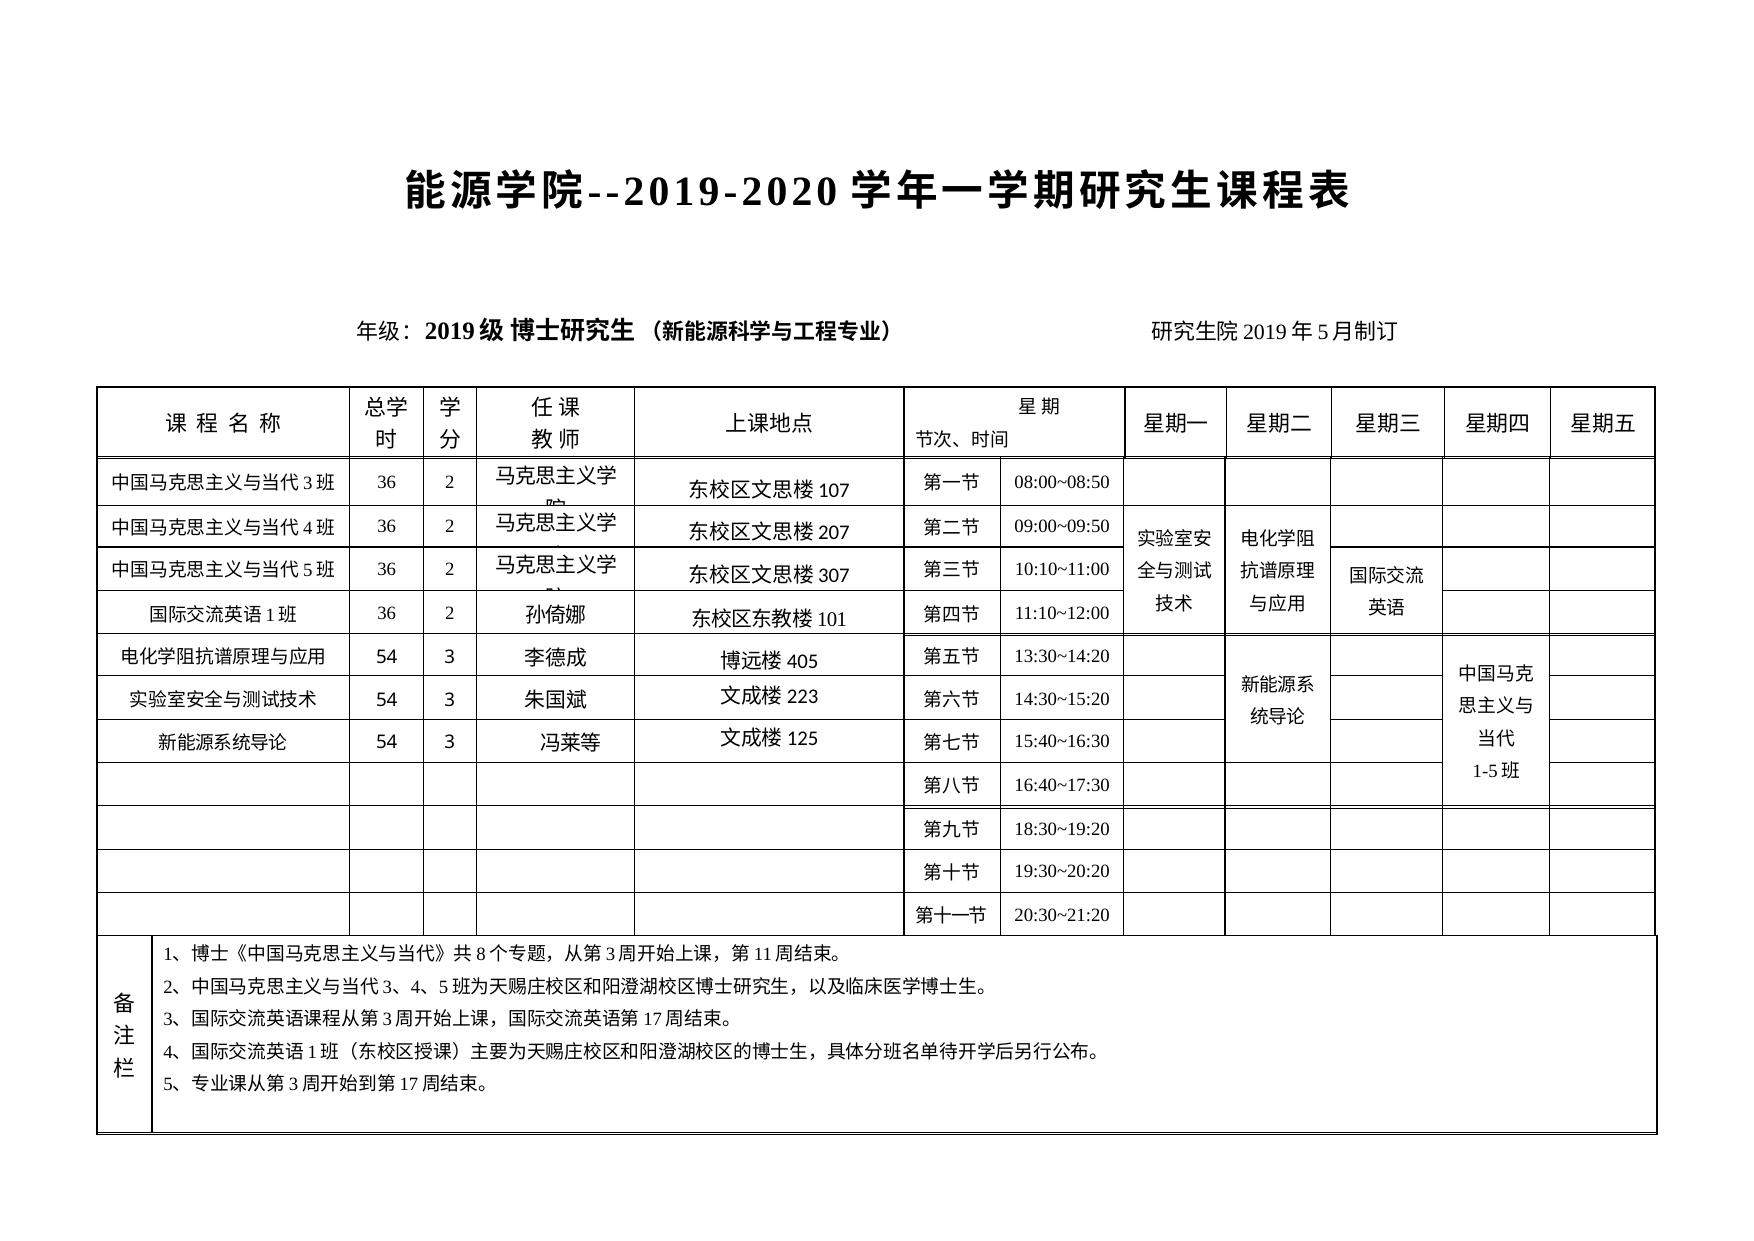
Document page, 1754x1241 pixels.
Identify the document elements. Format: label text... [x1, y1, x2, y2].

table_cell [477, 806, 634, 849]
table_cell 电化学阻抗谱原理与应用 [98, 634, 349, 675]
table_cell 新能源系统导论 [98, 720, 349, 762]
table_cell [1550, 720, 1654, 762]
table_header 星期二 [1227, 388, 1331, 456]
table_cell [1443, 809, 1549, 849]
table_header 任 课 教 师 [477, 388, 634, 456]
table_cell 中国马克思主义与当代5班 [98, 548, 349, 590]
table_cell [477, 850, 634, 892]
table_cell 1、博士《中国马克思主义与当代》共8个专题，从第3周开始上课，第11周结束。 2、中国马克思主义与当代3、4、5班为天赐庄校区和阳澄湖校区博士研究生，以及临床医学博士生。 3、国际交流英语课程从第3周开始上课，国际交流英语第17周结束。 4、国际交流英语1班（东校区授课）主要为天赐庄校区和阳澄湖校区的博士生，具体分班名单待开学后另行公布。 5、专业课从第3周开始到第17周结束。 [153, 936, 1656, 1132]
table_cell 博远楼405 [635, 634, 903, 675]
table_cell [1331, 850, 1442, 892]
table_cell 东校区文思楼307 [635, 548, 903, 590]
table_header 星期一 [1126, 388, 1226, 456]
table_cell [1226, 893, 1330, 935]
table_cell 36 [350, 548, 423, 590]
text 年级：2019级 博士研究生 （新能源科学与工程专业） 研究生院2019年5月制订 [150, 296, 1604, 361]
table_cell [1124, 636, 1224, 675]
table_cell 电化学阻抗谱原理与应用 [1226, 506, 1330, 633]
table_cell 第七节 [905, 720, 1000, 762]
table_cell [1443, 548, 1549, 590]
table_cell 54 [350, 720, 423, 762]
table_cell 备注栏 [98, 936, 151, 1132]
table_cell 3 [424, 720, 476, 762]
table_cell [350, 893, 423, 935]
table_cell [1226, 850, 1330, 892]
table_cell [1550, 763, 1654, 805]
table_cell [1550, 809, 1654, 849]
table_cell 中国马克思主义与当代3班 [98, 459, 349, 504]
table_cell 第十节 [905, 850, 1000, 892]
table_cell [1331, 506, 1442, 546]
table_cell [1550, 548, 1654, 590]
table_cell [635, 806, 903, 849]
table_cell [1443, 591, 1549, 633]
table_cell [1124, 850, 1224, 892]
table_cell 36 [350, 459, 423, 504]
table_cell 朱国斌 [477, 676, 634, 719]
table_cell 19:30~20:20 [1001, 850, 1123, 892]
table_cell 11:10~12:00 [1001, 591, 1123, 633]
table_cell 20:30~21:20 [1001, 893, 1123, 935]
table_cell 国际交流英语 [1331, 548, 1442, 633]
table_cell 13:30~14:20 [1001, 636, 1123, 675]
table_cell 国际交流英语1班 [98, 591, 349, 633]
table_cell [1124, 893, 1224, 935]
table_cell [98, 850, 349, 892]
table_header 星期五 [1551, 388, 1654, 456]
table_cell [424, 893, 476, 935]
table_cell 36 [350, 506, 423, 546]
table_cell [424, 850, 476, 892]
table_cell 3 [424, 634, 476, 675]
table_cell 08:00~08:50 [1001, 459, 1123, 504]
table_cell 09:00~09:50 [1001, 506, 1123, 546]
table_cell [1443, 893, 1549, 935]
table_cell [1226, 763, 1330, 805]
table_header 总学时 [350, 388, 423, 456]
table_cell [1331, 893, 1442, 935]
table_cell 文成楼125 [635, 720, 903, 762]
table_cell 2 [424, 591, 476, 633]
table_cell 李德成 [477, 634, 634, 675]
table_cell 第八节 [905, 763, 1000, 805]
table_cell 第一节 [905, 459, 1000, 504]
table_cell 中国马克思主义与当代 1-5班 [1443, 636, 1549, 805]
table_cell [477, 763, 634, 805]
table_cell 2 [424, 459, 476, 504]
table_cell 第六节 [905, 676, 1000, 719]
table_cell 马克思主义学院 [477, 548, 634, 590]
table_cell [1331, 720, 1442, 762]
table_cell [424, 763, 476, 805]
table_cell [1331, 809, 1442, 849]
table_cell [350, 806, 423, 849]
table_cell [1331, 676, 1442, 719]
table_cell [1226, 809, 1330, 849]
table_cell [1550, 591, 1654, 633]
table_cell 东校区文思楼107 [635, 459, 903, 504]
table_cell 第九节 [905, 809, 1000, 849]
table_cell 54 [350, 634, 423, 675]
table_cell 第二节 [905, 506, 1000, 546]
table_cell [1331, 636, 1442, 675]
table_cell 14:30~15:20 [1001, 676, 1123, 719]
table_cell 10:10~11:00 [1001, 548, 1123, 590]
table_cell [635, 893, 903, 935]
table_cell 第三节 [905, 548, 1000, 590]
table_cell [98, 763, 349, 805]
table_cell [1550, 893, 1654, 935]
table_cell 3 [424, 676, 476, 719]
table_cell 第五节 [905, 636, 1000, 675]
table_cell [477, 893, 634, 935]
table_cell [1550, 676, 1654, 719]
table_cell 新能源系统导论 [1226, 636, 1330, 762]
table_header 星 期 节次、时间 [905, 388, 1124, 456]
table_cell [1124, 809, 1224, 849]
table_cell 实验室安全与测试技术 [1124, 506, 1224, 633]
table_cell 实验室安全与测试技术 [98, 676, 349, 719]
table_cell [1550, 506, 1654, 546]
table_cell 54 [350, 676, 423, 719]
table_cell [1331, 763, 1442, 805]
text 能源学院--2019-2020学年一学期研究生课程表 [150, 155, 1604, 220]
table_cell [1443, 850, 1549, 892]
table_cell 2 [424, 506, 476, 546]
table_cell 东校区东教楼101 [635, 591, 903, 633]
table_cell [98, 893, 349, 935]
table_cell [1124, 459, 1224, 504]
table_header 星期三 [1332, 388, 1444, 456]
table_cell 马克思主义学院 [477, 459, 634, 504]
table_cell [1443, 459, 1549, 504]
table_cell [1124, 676, 1224, 719]
table_cell 16:40~17:30 [1001, 763, 1123, 805]
table_cell [1550, 636, 1654, 675]
table_header 课 程 名 称 [98, 388, 349, 456]
table_cell 15:40~16:30 [1001, 720, 1123, 762]
table_cell 东校区文思楼207 [635, 506, 903, 546]
table_header 学分 [424, 388, 476, 456]
table_header 星期四 [1445, 388, 1550, 456]
table_cell 马克思主义学院 [477, 506, 634, 546]
table_cell [350, 763, 423, 805]
table_cell [350, 850, 423, 892]
table_cell [635, 763, 903, 805]
table_header 上课地点 [635, 388, 903, 456]
table_cell 孙倚娜 [477, 591, 634, 633]
table_cell [98, 806, 349, 849]
table_cell 冯莱等 [477, 720, 634, 762]
table_cell [1550, 850, 1654, 892]
table_cell 中国马克思主义与当代4班 [98, 506, 349, 546]
table_cell 文成楼223 [635, 676, 903, 719]
table_cell 第四节 [905, 591, 1000, 633]
table_cell [1550, 459, 1654, 504]
table_cell [1226, 459, 1330, 504]
table_cell [1443, 506, 1549, 546]
table_cell 第十一节 [905, 893, 1000, 935]
table_cell 36 [350, 591, 423, 633]
table_cell [1124, 720, 1224, 762]
table_cell [1331, 459, 1442, 504]
table_cell 18:30~19:20 [1001, 809, 1123, 849]
table_cell 2 [424, 548, 476, 590]
table_cell [424, 806, 476, 849]
table_cell [1124, 763, 1224, 805]
table_cell [635, 850, 903, 892]
